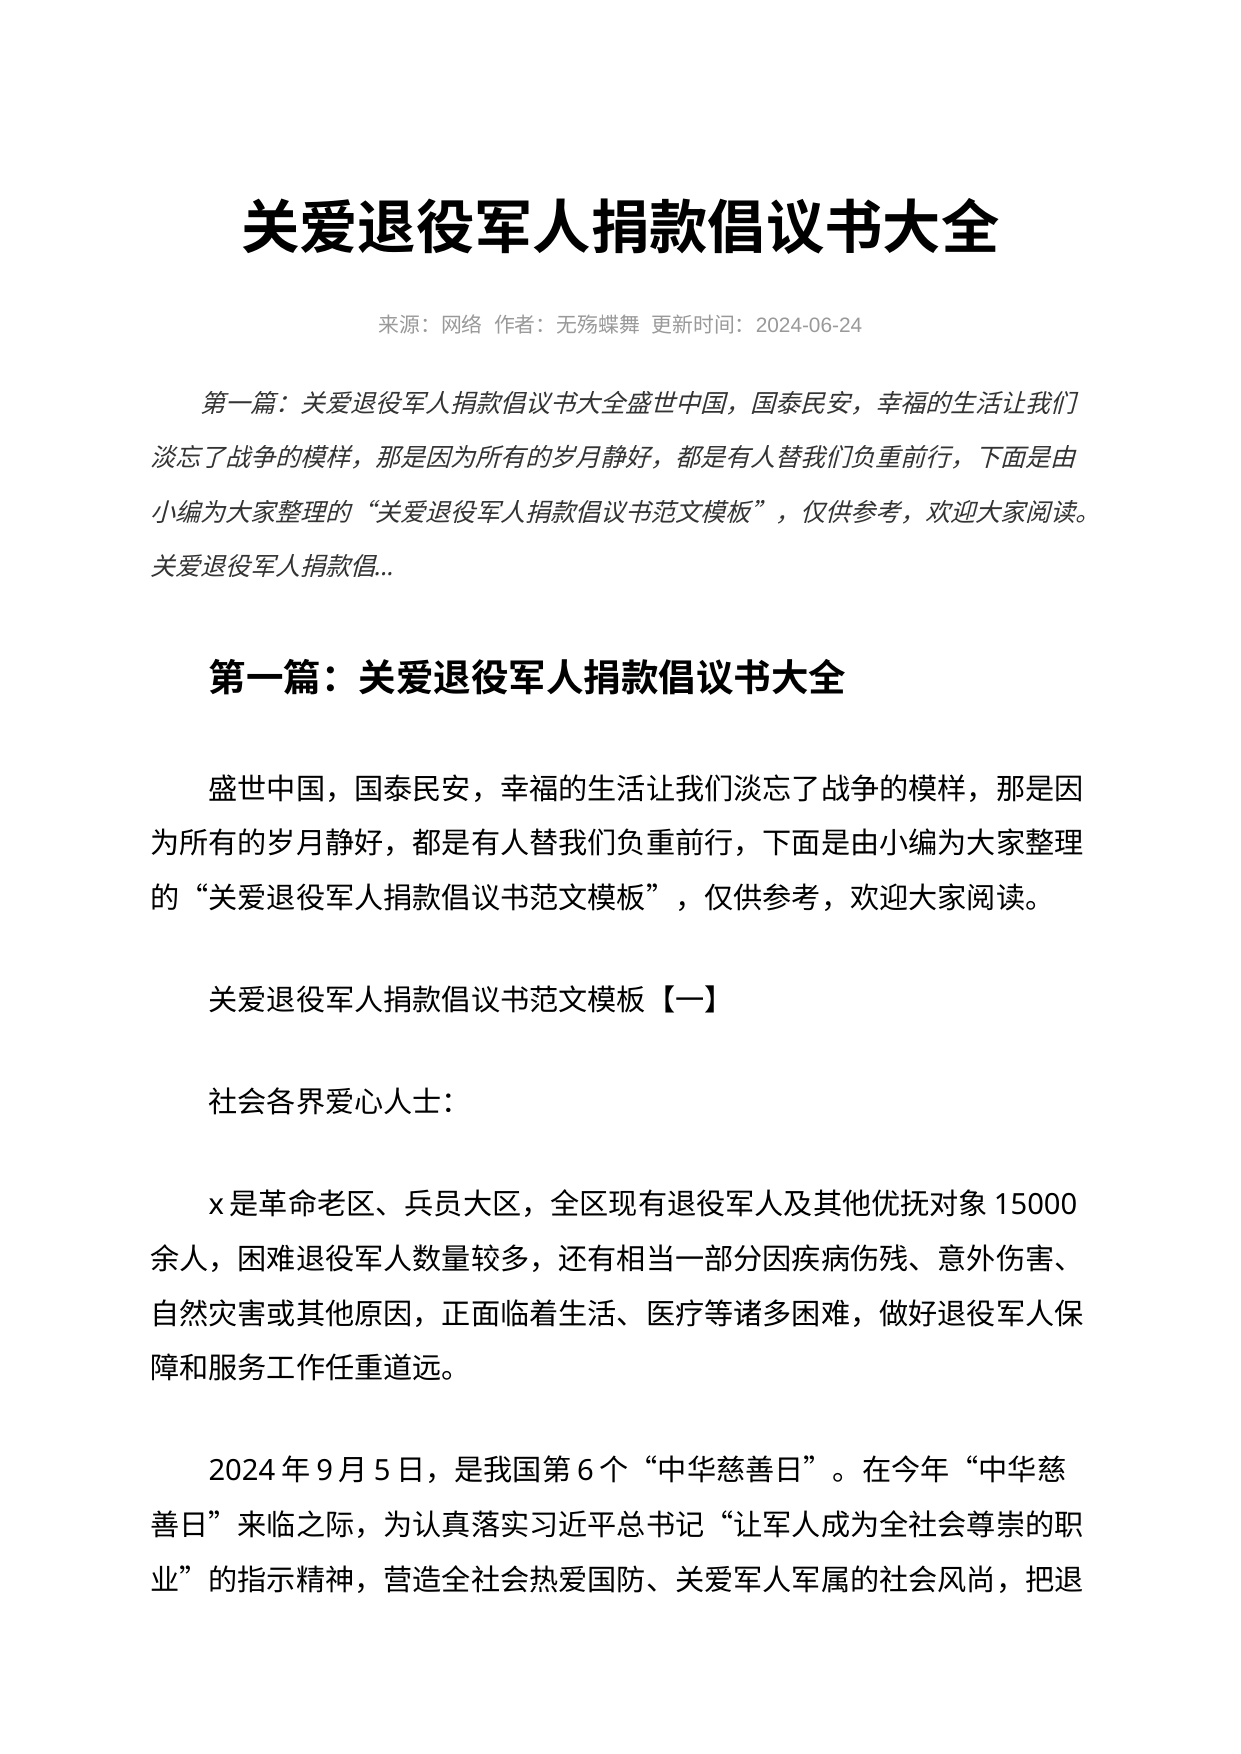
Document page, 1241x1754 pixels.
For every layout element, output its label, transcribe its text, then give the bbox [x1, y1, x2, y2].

text 第一篇：关爱退役军人捐款倡议书大全盛世中国，国泰民安，幸福的生活让我们淡忘了战争的模样，那是因为所有的岁月静好，都是有人替我们负重前行，下面是由小编为大家整理的“关爱退役军人捐款倡议书范文模板”，仅供参考，欢迎大家阅读。关爱退役军人捐款倡... [150, 383, 1090, 583]
text 来源：网络 作者：无殇蝶舞 更新时间：2024-06-24 [150, 313, 1090, 337]
text 第一篇：关爱退役军人捐款倡议书大全 [150, 648, 1090, 702]
text x是革命老区、兵员大区，全区现有退役军人及其他优抚对象15000余人，困难退役军人数量较多，还有相当一部分因疾病伤残、意外伤害、自然灾害或其他原因，正面临着生活、医疗等诸多困难，做好退役军人保障和服务工作任重道远。 [150, 1180, 1090, 1387]
subtitle 关爱退役军人捐款倡议书大全 [150, 181, 1090, 266]
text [150, 1447, 1090, 1599]
text 盛世中国，国泰民安，幸福的生活让我们淡忘了战争的模样，那是因为所有的岁月静好，都是有人替我们负重前行，下面是由小编为大家整理的“关爱退役军人捐款倡议书范文模板”，仅供参考，欢迎大家阅读。 [150, 765, 1090, 917]
text 社会各界爱心人士： [150, 1078, 1090, 1121]
text 关爱退役军人捐款倡议书范文模板【一】 [150, 977, 1090, 1019]
